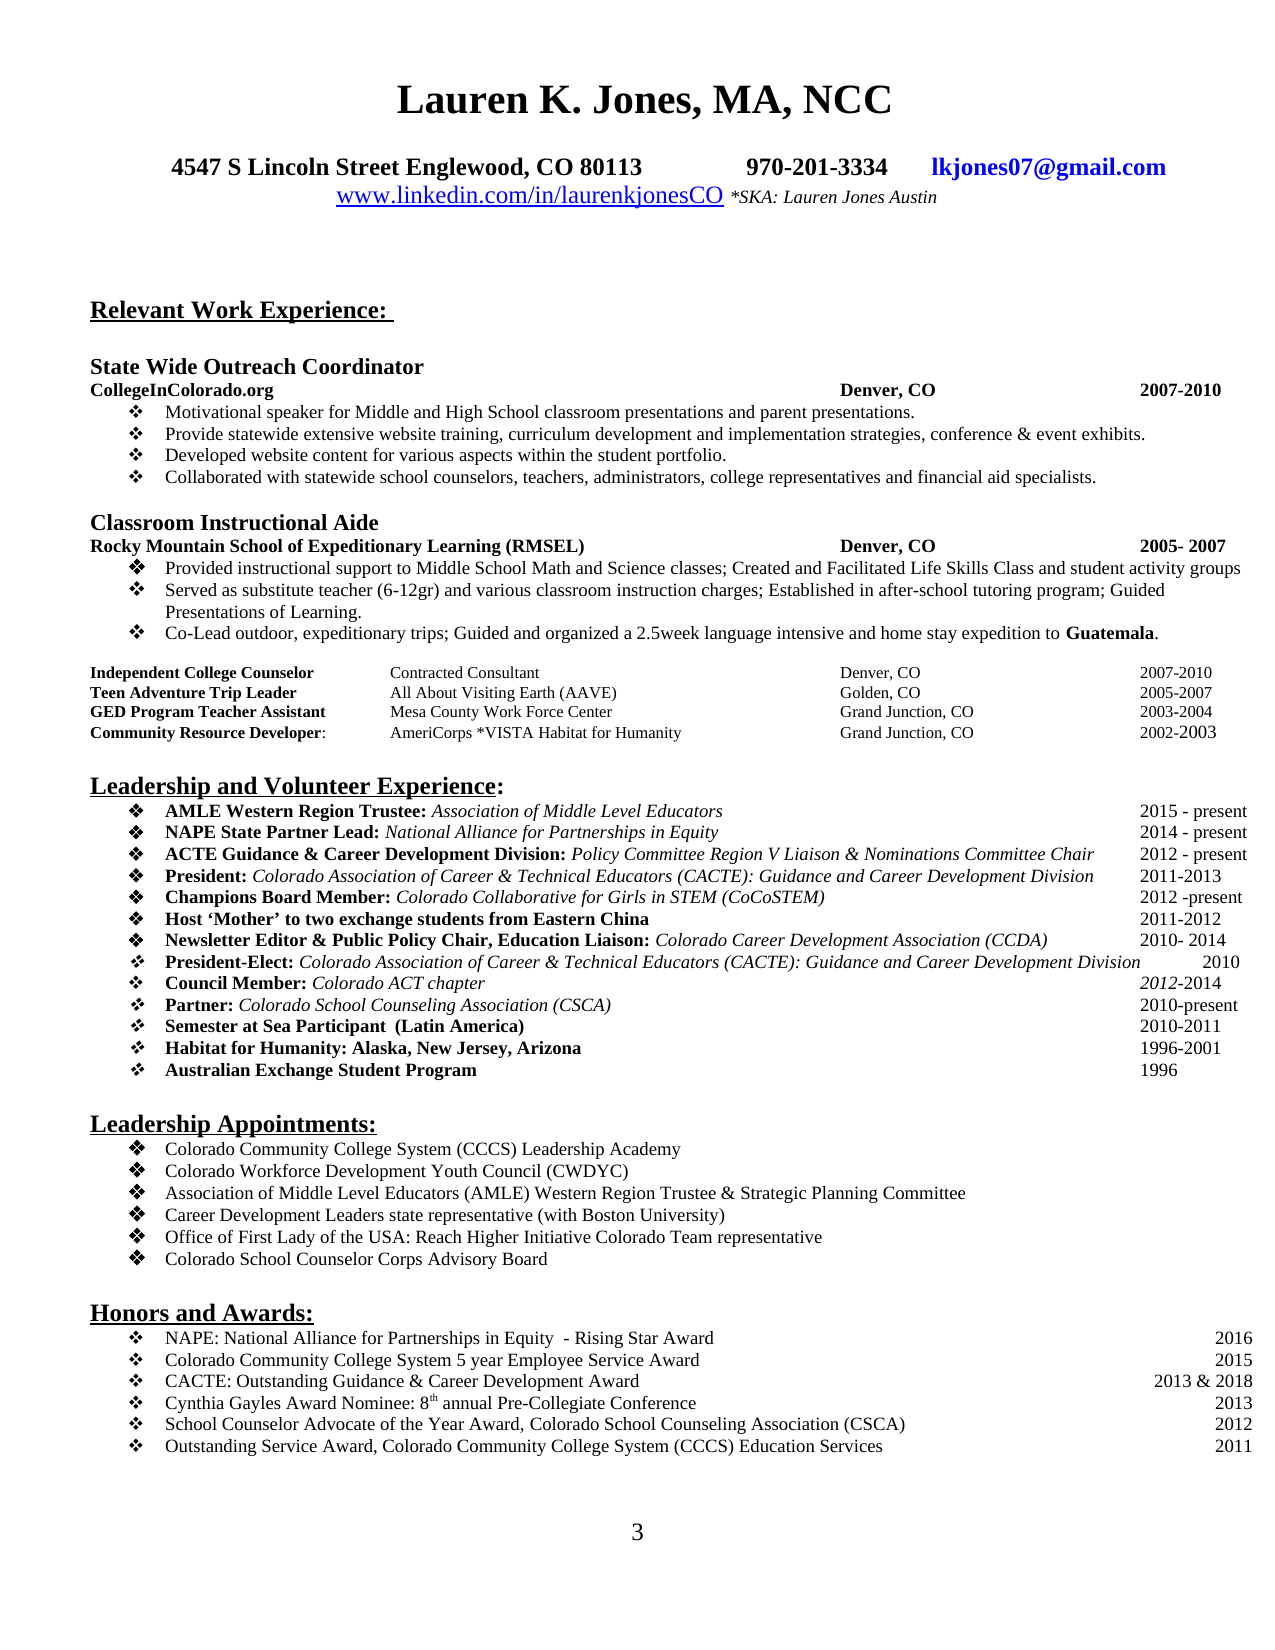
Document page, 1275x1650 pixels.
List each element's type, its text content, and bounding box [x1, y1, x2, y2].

list NAPE: National Alliance for Partnerships in Equity - Rising Star Award 2016 [127, 1327, 1260, 1348]
list Served as substitute teacher (6-12gr) and various classroom instruction charges; Established in after-school tutoring program; Guided Presentations of Learning. [127, 578, 1260, 622]
list Motivational speaker for Middle and High School classroom presentations and parent presentations. [127, 401, 1260, 422]
list Office of First Lady of the USA: Reach Higher Initiative Colorado Team representative [127, 1226, 1260, 1247]
list CACTE: Outstanding Guidance & Career Development Award 2013 & 2018 [127, 1370, 1260, 1392]
list Colorado Workforce Development Youth Council (CWDYC) [127, 1159, 1260, 1182]
list Host ‘Mother’ to two exchange students from Eastern China 2011-2012 [127, 908, 1260, 929]
subtitle State Wide Outreach Coordinator [15, 353, 1260, 379]
text Leadership and Volunteer Experience: [15, 771, 1260, 800]
list Colorado School Counselor Corps Advisory Board [127, 1247, 1260, 1269]
list President: Colorado Association of Career & Technical Educators (CACTE): Guidance and Career Development Division 2011-2013 [127, 864, 1260, 886]
list NAPE State Partner Lead: National Alliance for Partnerships in Equity 2014 - present [127, 821, 1260, 843]
list Champions Board Member: Colorado Collaborative for Girls in STEM (CoCoSTEM) 2012 -present [127, 886, 1260, 908]
list Colorado Community College System (CCCS) Leadership Academy [127, 1138, 1260, 1159]
list Newsletter Editor & Public Policy Chair, Education Liaison: Colorado Career Development Association (CCDA) 2010- 2014 [127, 929, 1260, 951]
list Career Development Leaders state representative (with Boston University) [127, 1203, 1260, 1226]
text Leadership Appointments: [90, 1109, 1260, 1138]
list Developed website content for various aspects within the student portfolio. [127, 444, 1260, 466]
list Collaborated with statewide school counselors, teachers, administrators, college representatives and financial aid specialists. [127, 466, 1260, 487]
text Teen Adventure Trip Leader All About Visiting Earth (AAVE) Golden, CO 2005-2007 [15, 682, 1260, 702]
text Classroom Instructional Aide [15, 509, 1260, 535]
list President-Elect: Colorado Association of Career & Technical Educators (CACTE): Guidance and Career Development Division 2010 [127, 951, 1260, 972]
list Colorado Community College System 5 year Employee Service Award 2015 [127, 1348, 1260, 1370]
list School Counselor Advocate of the Year Award, Colorado School Counseling Association (CSCA) 2012 [127, 1413, 1260, 1435]
list Council Member: Colorado ACT chapter 2012-2014 [127, 972, 1260, 994]
text Rocky Mountain School of Expeditionary Learning (RMSEL) Denver, CO 2005- 2007 [15, 535, 1260, 557]
list Cynthia Gayles Award Nominee: 8th annual Pre-Collegiate Conference 2013 [127, 1392, 1260, 1413]
list Partner: Colorado School Counseling Association (CSCA) 2010-present [127, 994, 1260, 1015]
list Habitat for Humanity: Alaska, New Jersey, Arizona 1996-2001 [127, 1037, 1260, 1058]
list Association of Middle Level Educators (AMLE) Western Region Trustee & Strategic Planning Committee [127, 1182, 1260, 1203]
list ACTE Guidance & Career Development Division: Policy Committee Region V Liaison & Nominations Committee Chair 2012 - present [127, 843, 1260, 864]
list AMLE Western Region Trustee: Association of Middle Level Educators 2015 - present [127, 800, 1260, 821]
list Co-Lead outdoor, expeditionary trips; Guided and organized a 2.5week language intensive and home stay expedition to Guatemala. [127, 622, 1260, 644]
subtitle CollegeInColorado.org Denver, CO 2007-2010 [15, 379, 1260, 401]
list Australian Exchange Student Program 1996 [127, 1058, 1260, 1080]
subtitle Relevant Work Experience: [15, 295, 1260, 324]
list Provided instructional support to Middle School Math and Science classes; Created and Facilitated Life Skills Class and student activity groups [127, 557, 1260, 578]
list Semester at Sea Participant (Latin America) 2010-2011 [127, 1015, 1260, 1037]
text Community Resource Developer: AmeriCorps *VISTA Habitat for Humanity Grand Junction, CO 2002-2003 [15, 721, 1260, 742]
text Honors and Awards: [90, 1298, 1260, 1327]
list Outstanding Service Award, Colorado Community College System (CCCS) Education Services 2011 [127, 1435, 1260, 1456]
text GED Program Teacher Assistant Mesa County Work Force Center Grand Junction, CO 2003-2004 [15, 702, 1260, 721]
list Provide statewide extensive website training, curriculum development and implementation strategies, conference & event exhibits. [127, 422, 1260, 444]
text Independent College Counselor Contracted Consultant Denver, CO 2007-2010 [15, 663, 1260, 682]
